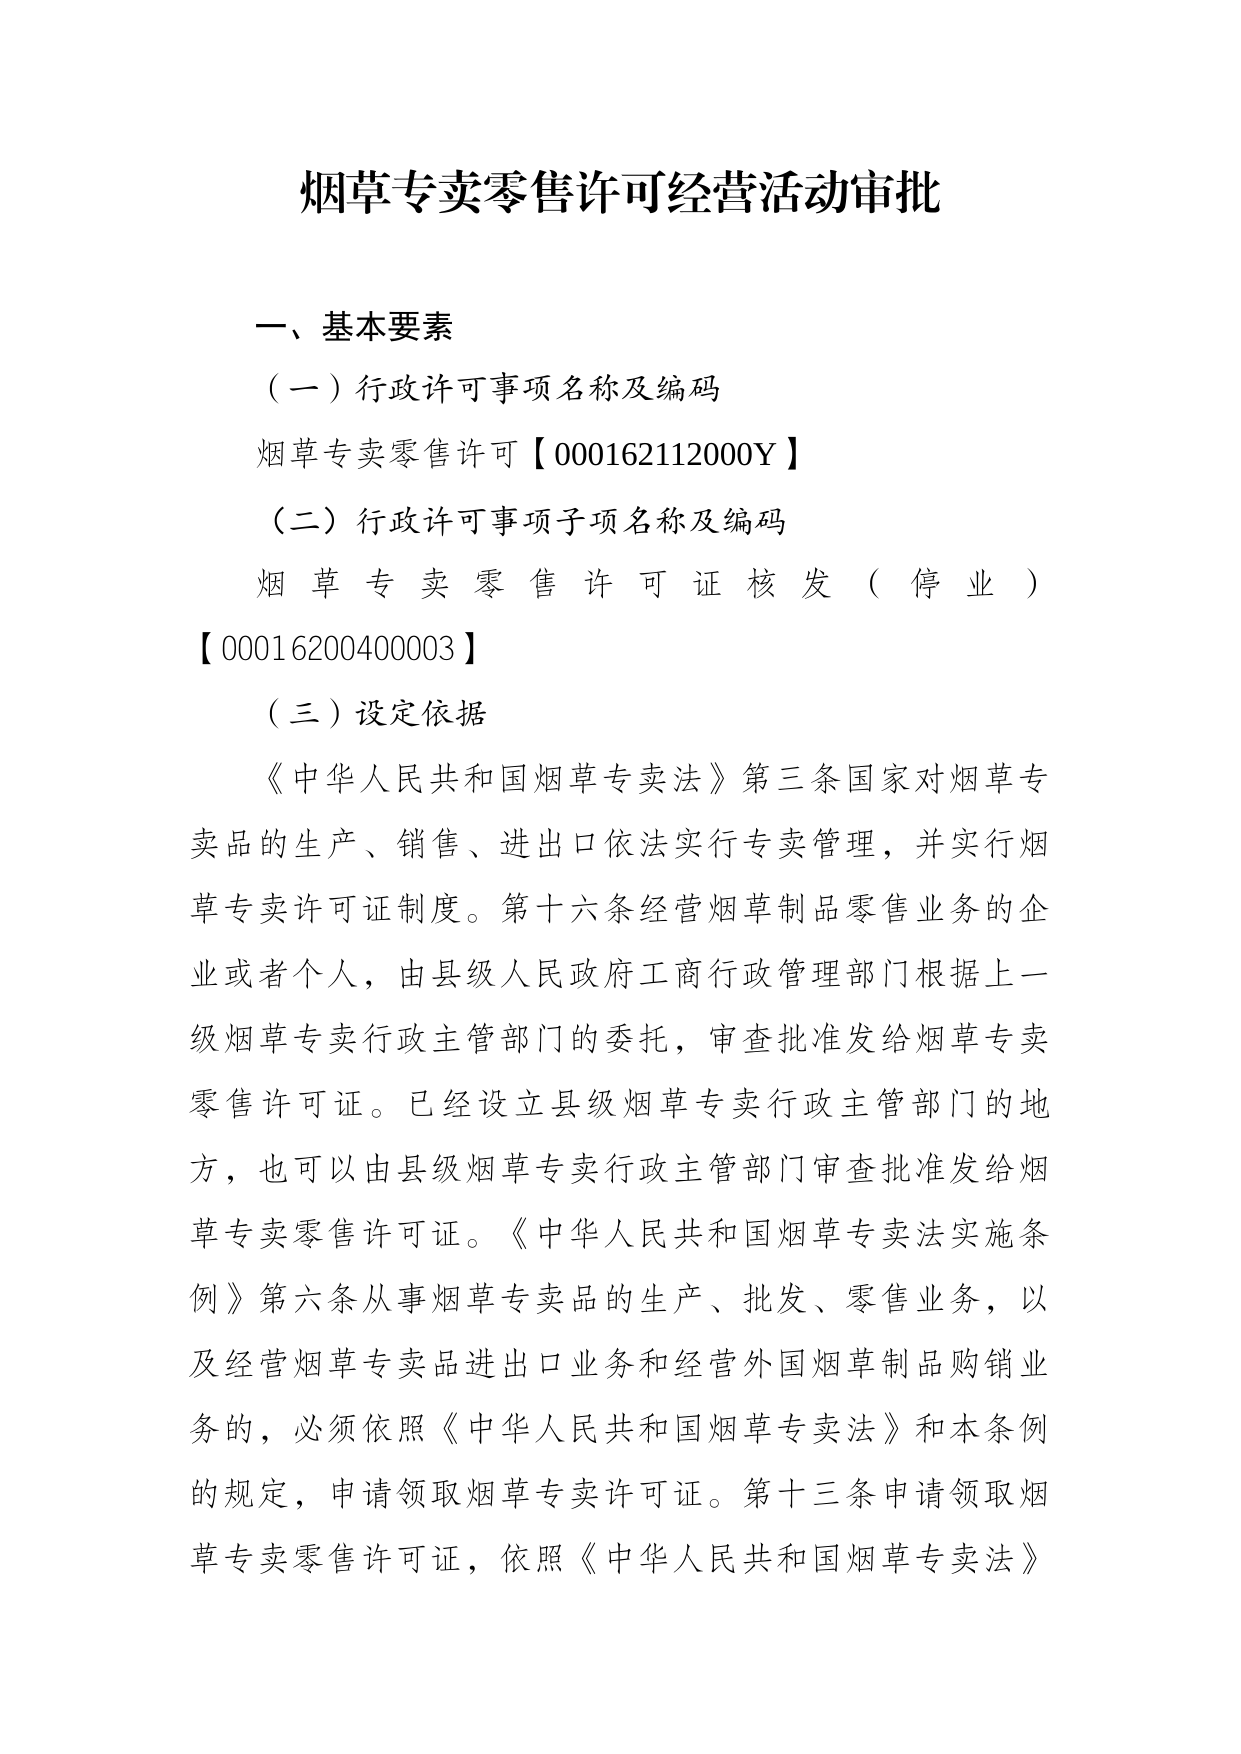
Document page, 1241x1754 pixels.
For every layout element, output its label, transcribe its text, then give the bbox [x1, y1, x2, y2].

list 一、基本要素 [187, 292, 1053, 357]
list 行政许可事项子项名称及编码 [187, 487, 1053, 552]
list （一）行政许可事项名称及编码 [187, 357, 1053, 422]
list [187, 747, 1053, 1592]
list 烟草专卖零售许可证核发（停业）【00016200400003】 [187, 552, 1053, 682]
list 烟草专卖零售许可经营活动审批 [187, 162, 1053, 227]
list 烟草专卖零售许可【000162112000Y】 [187, 422, 1053, 487]
list 设定依据 [187, 682, 1053, 747]
